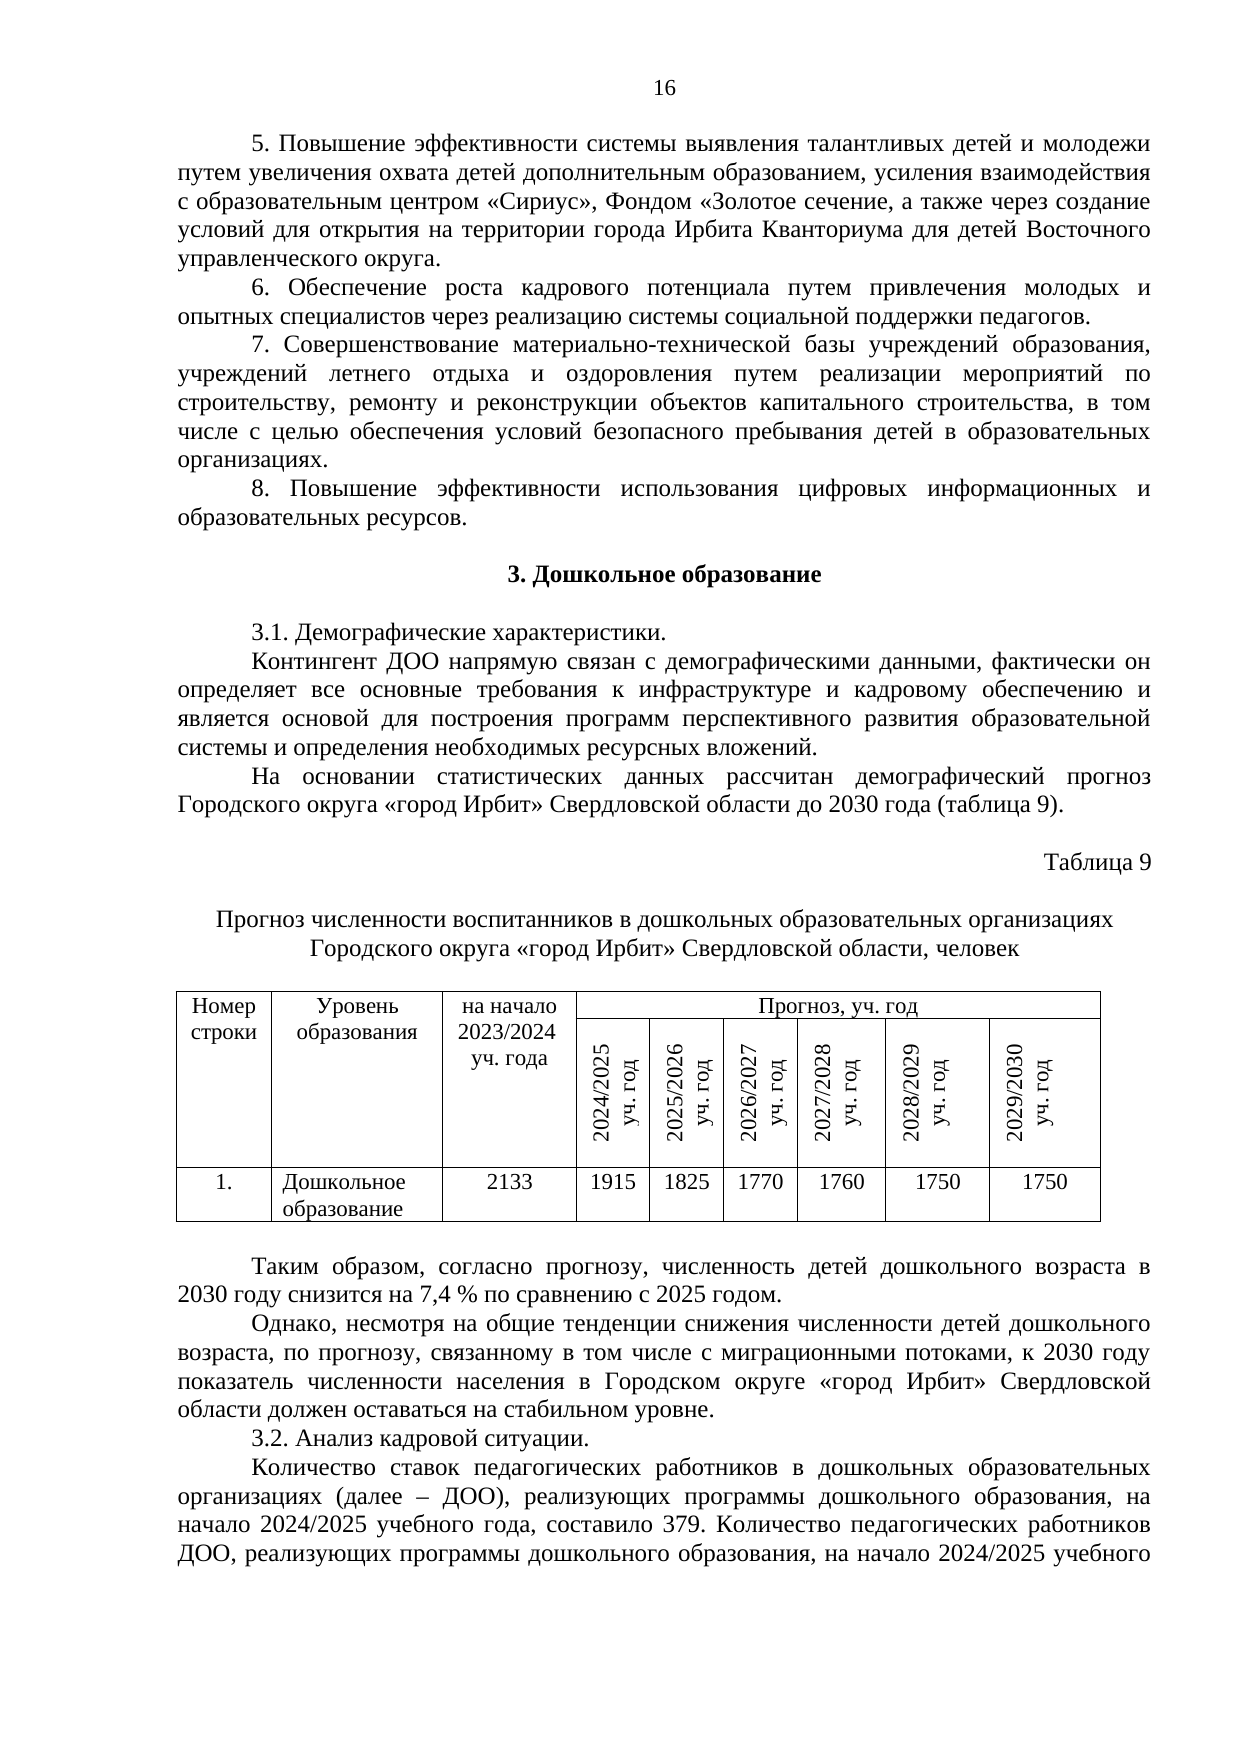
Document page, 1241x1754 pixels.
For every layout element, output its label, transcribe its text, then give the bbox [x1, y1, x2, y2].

text Контингент ДОО напрямую связан с демографическими данными, фактически он определяет все основные требования к инфраструктуре и кадровому обеспечению и является основой для построения программ перспективного развития образовательной системы и определения необходимых ресурсных вложений. [177, 646, 1152, 761]
text На основании статистических данных рассчитан демографический прогноз Городского округа «город Ирбит» Свердловской области до 2030 года (таблица 9). [177, 761, 1152, 818]
table_header Уровень образования [272, 992, 442, 1167]
table_cell 2133 [443, 1168, 576, 1221]
table_cell 1750 [990, 1168, 1100, 1221]
text Однако, несмотря на общие тенденции снижения численности детей дошкольного возраста, по прогнозу, связанному в том числе с миграционными потоками, к 2030 году показатель численности населения в Городском округе «город Ирбит» Свердловской области должен оставаться на стабильном уровне. [177, 1308, 1152, 1423]
table_cell Дошкольное образование [272, 1168, 442, 1221]
table_header на начало 2023/2024 уч. года [443, 992, 576, 1167]
text 3.1. Демографические характеристики. [177, 617, 1152, 646]
table_cell 2026/2027 уч. год [724, 1019, 797, 1167]
table_cell 1. [177, 1168, 271, 1221]
table_cell 2028/2029 уч. год [886, 1019, 989, 1167]
table_cell 1750 [886, 1168, 989, 1221]
text Таблица 9 [177, 847, 1152, 876]
table_cell 2025/2026 уч. год [650, 1019, 723, 1167]
table_header Прогноз, уч. год [577, 992, 1100, 1018]
table_cell 2027/2028 уч. год [798, 1019, 885, 1167]
text 5. Повышение эффективности системы выявления талантливых детей и молодежи путем увеличения охвата детей дополнительным образованием, усиления взаимодействия с образовательным центром «Сириус», Фондом «Золотое сечение, а также через создание условий для открытия на территории города Ирбита Кванториума для детей Восточного управленческого округа. [177, 128, 1152, 272]
text 7. Совершенствование материально-технической базы учреждений образования, учреждений летнего отдыха и оздоровления путем реализации мероприятий по строительству, ремонту и реконструкции объектов капитального строительства, в том числе с целью обеспечения условий безопасного пребывания детей в образовательных организациях. [177, 329, 1152, 473]
text 3.2. Анализ кадровой ситуации. [177, 1423, 1152, 1452]
text 6. Обеспечение роста кадрового потенциала путем привлечения молодых и опытных специалистов через реализацию системы социальной поддержки педагогов. [177, 272, 1152, 329]
table_cell 1915 [577, 1168, 649, 1221]
text Прогноз численности воспитанников в дошкольных образовательных организациях Городского округа «город Ирбит» Свердловской области, человек [177, 904, 1152, 962]
table_cell 1825 [650, 1168, 723, 1221]
table_cell 1760 [798, 1168, 885, 1221]
text Таким образом, согласно прогнозу, численность детей дошкольного возраста в 2030 году снизится на 7,4 % по сравнению с 2025 годом. [177, 1251, 1152, 1308]
text 3. Дошкольное образование [177, 559, 1152, 588]
table_cell 2024/2025 уч. год [577, 1019, 649, 1167]
table_header Номер строки [177, 992, 271, 1167]
table_cell 1770 [724, 1168, 797, 1221]
text 8. Повышение эффективности использования цифровых информационных и образовательных ресурсов. [177, 473, 1152, 531]
table_cell 2029/2030 уч. год [990, 1019, 1100, 1167]
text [177, 1452, 1152, 1567]
